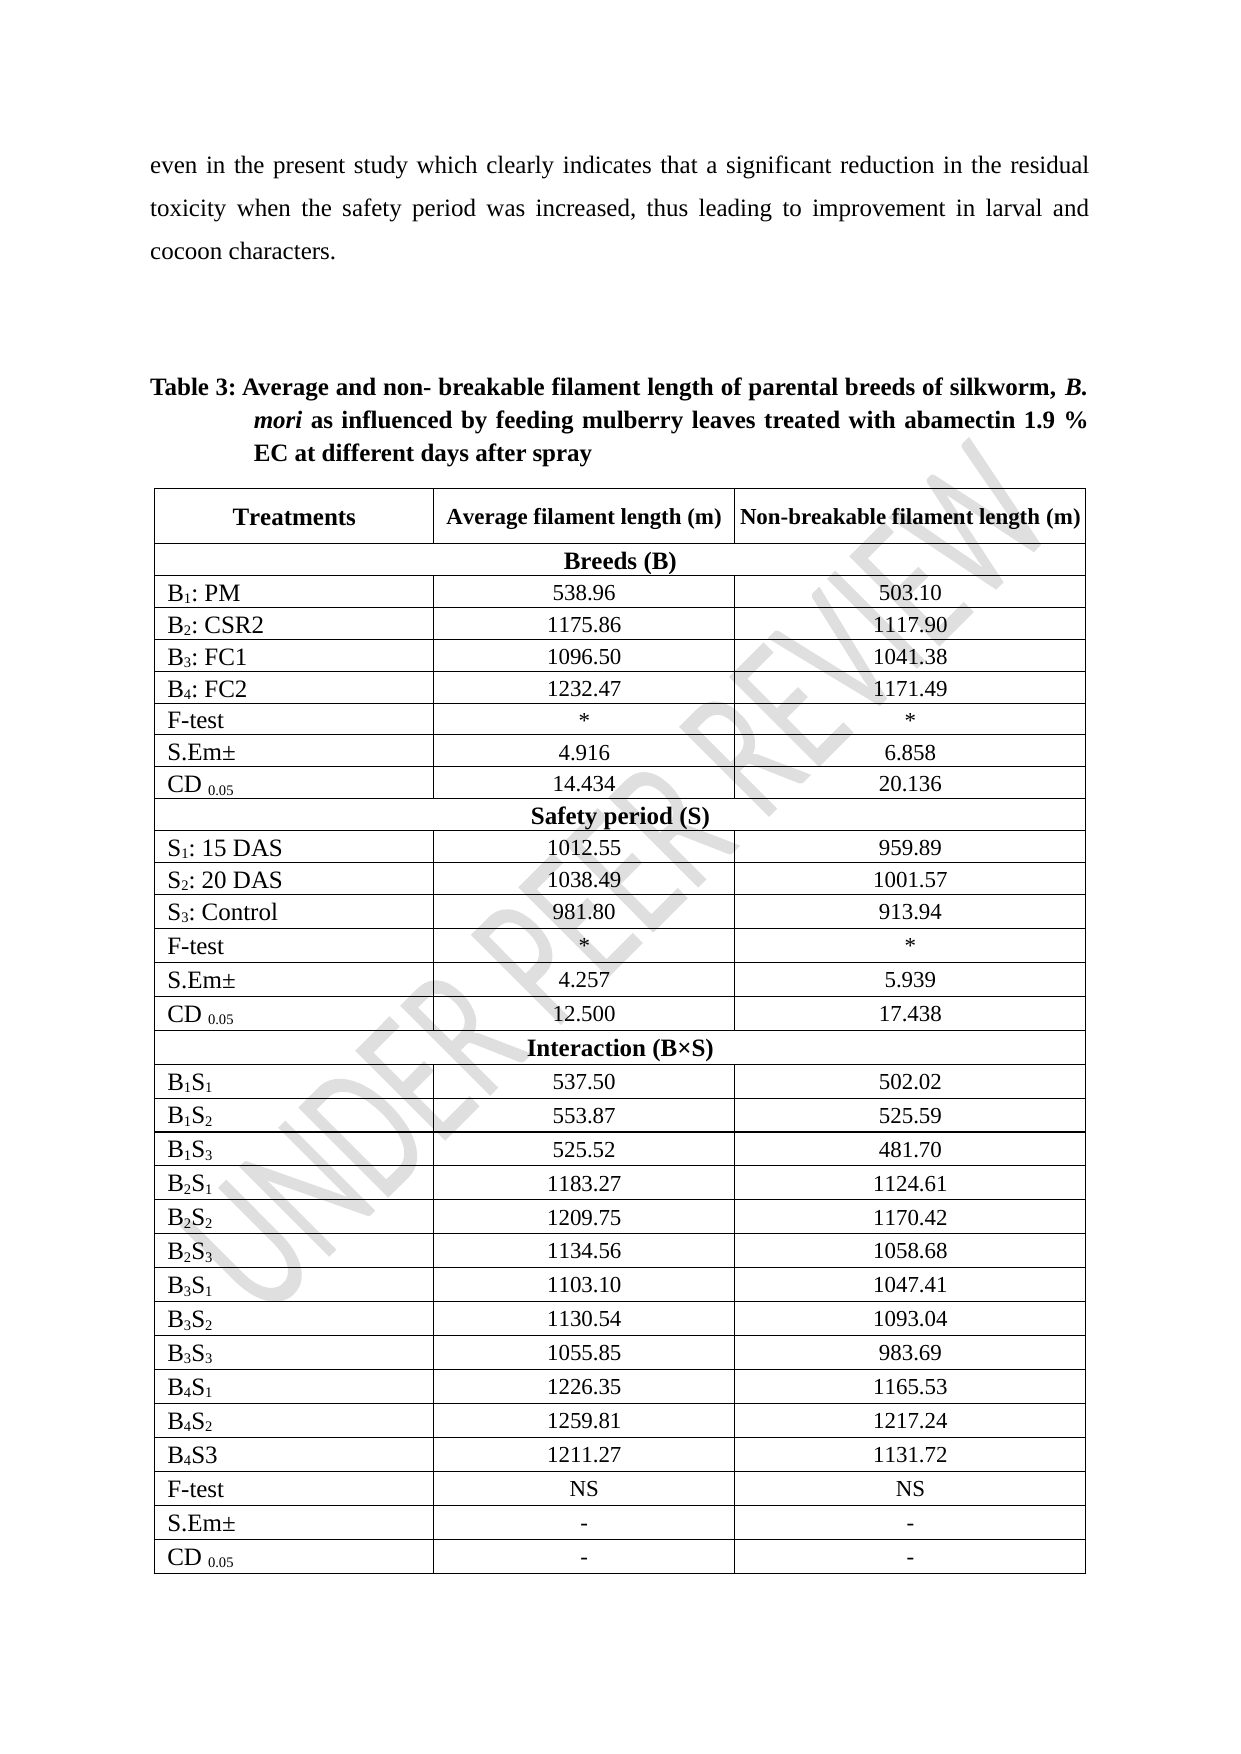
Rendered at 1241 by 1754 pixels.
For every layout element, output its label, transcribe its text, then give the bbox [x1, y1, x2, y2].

table_cell B4: FC2 [155, 672, 433, 702]
table_cell 553.87 [434, 1099, 734, 1131]
table_cell 537.50 [434, 1065, 734, 1097]
table_cell 1093.04 [735, 1302, 1085, 1335]
table_cell 4.257 [434, 963, 734, 996]
table_cell 1103.10 [434, 1268, 734, 1301]
table_cell CD 0.05 [155, 767, 433, 798]
table_cell 1175.86 [434, 608, 734, 639]
table_cell 1038.49 [434, 863, 734, 894]
table_cell B2: CSR2 [155, 608, 433, 639]
table_cell 1165.53 [735, 1370, 1085, 1403]
table_cell 1171.49 [735, 672, 1085, 702]
table_cell 1232.47 [434, 672, 734, 702]
table_cell 1001.57 [735, 863, 1085, 894]
table_cell B1S1 [155, 1065, 433, 1097]
table_cell * [434, 929, 734, 962]
table_cell - [434, 1540, 734, 1573]
table_cell - [735, 1506, 1085, 1539]
table_cell 1096.50 [434, 640, 734, 671]
table_cell CD 0.05 [155, 997, 433, 1029]
table_cell 4.916 [434, 735, 734, 766]
table_cell B3: FC1 [155, 640, 433, 671]
table_cell 538.96 [434, 576, 734, 607]
table_cell * [434, 704, 734, 734]
table_cell * [735, 929, 1085, 962]
table_cell 502.02 [735, 1065, 1085, 1097]
table_cell S2: 20 DAS [155, 863, 433, 894]
table_cell 913.94 [735, 895, 1085, 928]
table_cell B3S3 [155, 1336, 433, 1369]
table_header Treatments [155, 489, 433, 543]
table_cell S.Em± [155, 735, 433, 766]
table_cell S.Em± [155, 1506, 433, 1539]
table_cell S.Em± [155, 963, 433, 996]
text Table 3: Average and non- breakable filament length of parental breeds of silkworm, B. mori as influenced by feeding mulberry leaves treated with abamectin 1.9 % EC at different days after spray [150, 372, 1090, 467]
table_cell 1047.41 [735, 1268, 1085, 1301]
table_cell - [434, 1506, 734, 1539]
table_cell F-test [155, 704, 433, 734]
table_cell B3S1 [155, 1268, 433, 1301]
table_header Non-breakable filament length (m) [735, 489, 1085, 543]
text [150, 150, 1090, 265]
table_cell 14.434 [434, 767, 734, 798]
table_cell 1131.72 [735, 1438, 1085, 1471]
table_cell S3: Control [155, 895, 433, 928]
table_cell B4S3 [155, 1438, 433, 1471]
table_cell 1117.90 [735, 608, 1085, 639]
table_cell B2S1 [155, 1166, 433, 1199]
table_cell B1: PM [155, 576, 433, 607]
table_cell 981.80 [434, 895, 734, 928]
table_cell S1: 15 DAS [155, 831, 433, 862]
table_cell 1170.42 [735, 1200, 1085, 1233]
table_cell B1S3 [155, 1133, 433, 1165]
table_cell 12.500 [434, 997, 734, 1029]
table_cell 1211.27 [434, 1438, 734, 1471]
table_cell NS [434, 1472, 734, 1505]
table_cell B2S3 [155, 1234, 433, 1267]
table_cell 1058.68 [735, 1234, 1085, 1267]
table_cell 20.136 [735, 767, 1085, 798]
table_cell CD 0.05 [155, 1540, 433, 1573]
table_cell Safety period (S) [155, 799, 1085, 830]
table_cell 1226.35 [434, 1370, 734, 1403]
table_cell 6.858 [735, 735, 1085, 766]
table_cell 983.69 [735, 1336, 1085, 1369]
table_cell 481.70 [735, 1133, 1085, 1165]
table_cell F-test [155, 1472, 433, 1505]
table_cell 1209.75 [434, 1200, 734, 1233]
table_cell 1259.81 [434, 1404, 734, 1437]
table_cell 503.10 [735, 576, 1085, 607]
table_cell Breeds (B) [155, 544, 1085, 575]
table_cell B1S2 [155, 1099, 433, 1131]
table_cell 959.89 [735, 831, 1085, 862]
table_cell 5.939 [735, 963, 1085, 996]
table_cell 525.52 [434, 1133, 734, 1165]
table_cell 1134.56 [434, 1234, 734, 1267]
table_cell B2S2 [155, 1200, 433, 1233]
table_cell B3S2 [155, 1302, 433, 1335]
table_cell B4S2 [155, 1404, 433, 1437]
table_cell 525.59 [735, 1099, 1085, 1131]
table_header Average filament length (m) [434, 489, 734, 543]
table_cell 1041.38 [735, 640, 1085, 671]
table_cell 17.438 [735, 997, 1085, 1029]
table_cell F-test [155, 929, 433, 962]
table_cell 1055.85 [434, 1336, 734, 1369]
table_cell 1012.55 [434, 831, 734, 862]
table_cell B4S1 [155, 1370, 433, 1403]
table_cell 1183.27 [434, 1166, 734, 1199]
table_cell * [735, 704, 1085, 734]
table_cell Interaction (B×S) [155, 1031, 1085, 1063]
table_cell 1124.61 [735, 1166, 1085, 1199]
table_cell - [735, 1540, 1085, 1573]
table_cell 1130.54 [434, 1302, 734, 1335]
table_cell 1217.24 [735, 1404, 1085, 1437]
table_cell NS [735, 1472, 1085, 1505]
